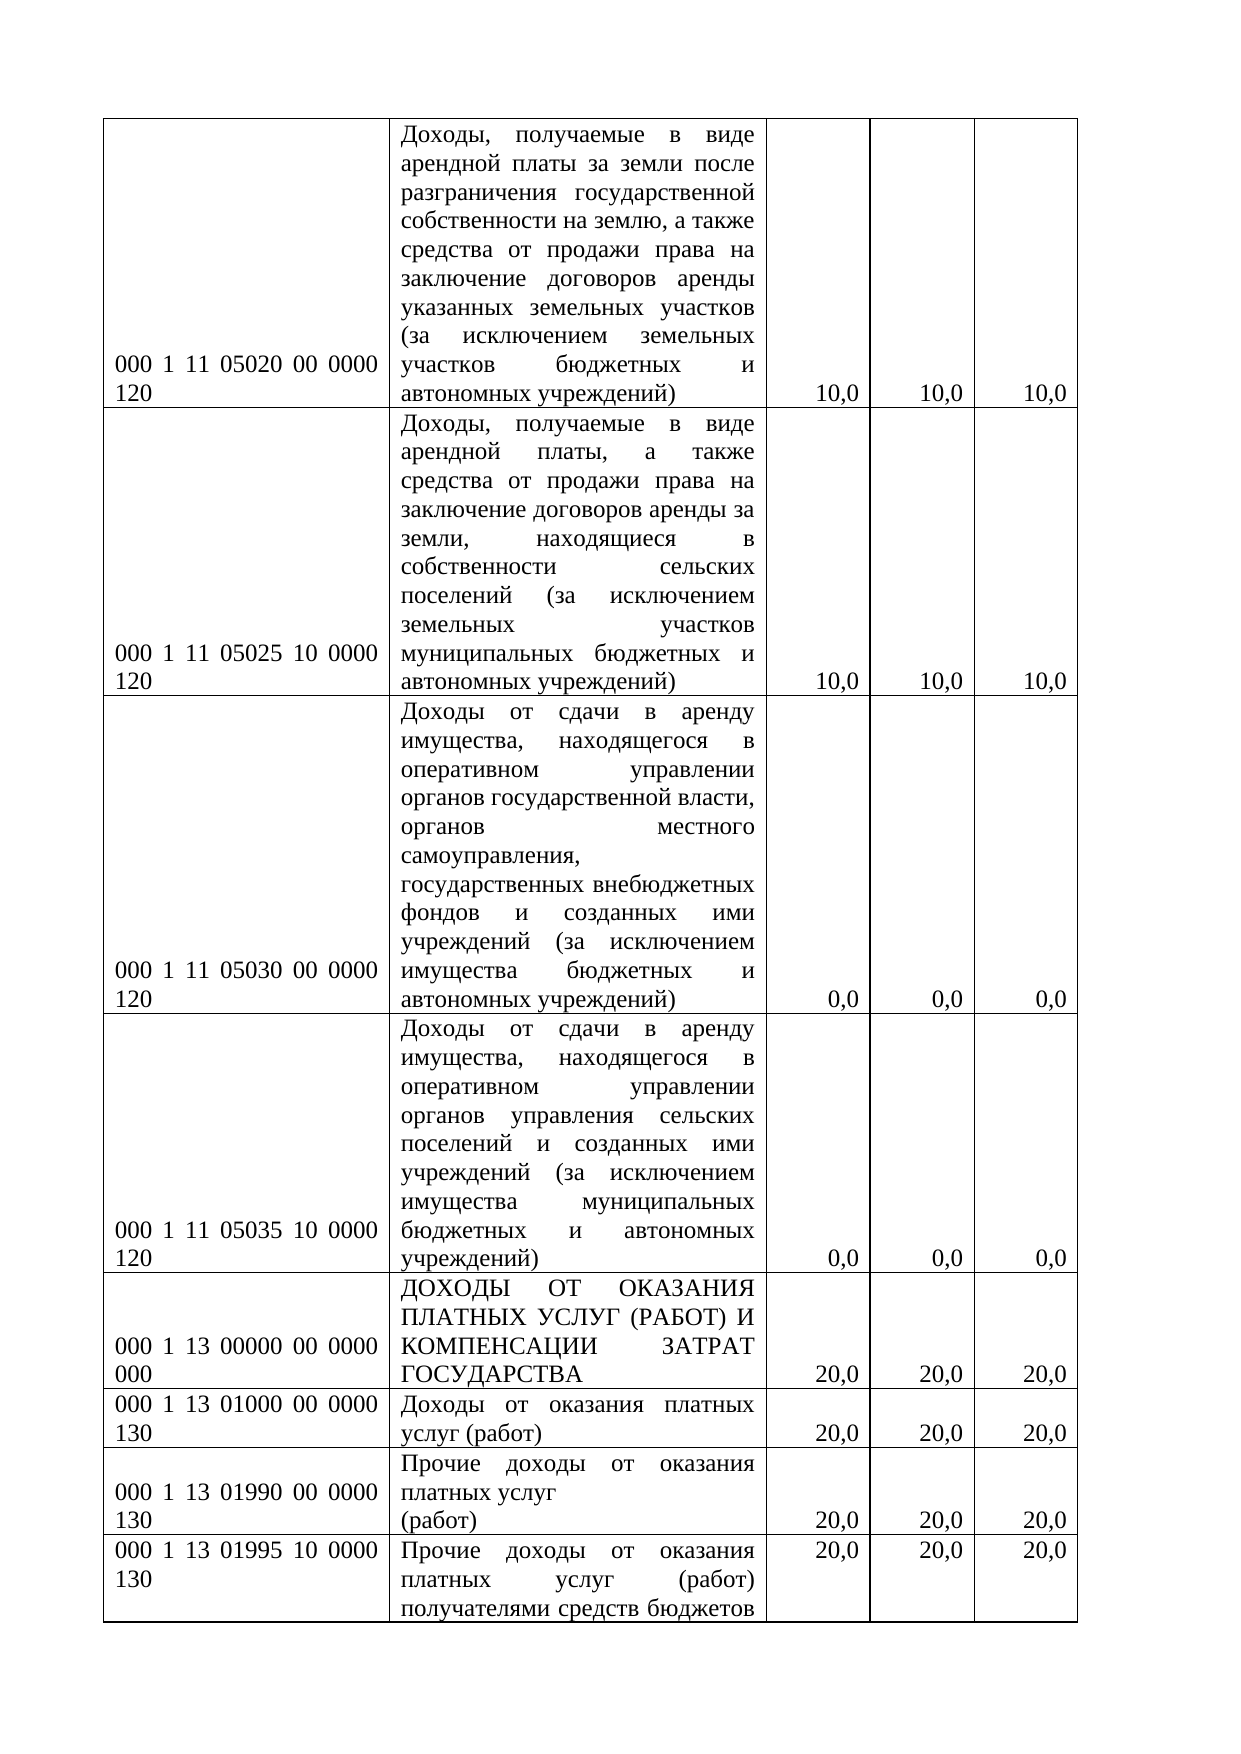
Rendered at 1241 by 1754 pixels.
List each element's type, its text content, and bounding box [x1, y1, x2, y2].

table_cell 0,0 [871, 696, 974, 1012]
table_cell 0,0 [767, 1014, 869, 1272]
table_cell 20,0 [871, 1273, 974, 1388]
table_cell Доходы, получаемые в виде арендной платы за земли после разграничения государственной собственности на землю, а также средства от продажи права на заключение договоров аренды указанных земельных участков (за исключением земельных участков бюджетных и автономных учреждений) [390, 119, 766, 407]
table_cell 10,0 [767, 119, 869, 407]
table_cell Доходы, получаемые в виде арендной платы, а также средства от продажи права на заключение договоров аренды за земли, находящиеся в собственности сельских поселений (за исключением земельных участков муниципальных бюджетных и автономных учреждений) [390, 408, 766, 695]
table_cell 10,0 [871, 408, 974, 695]
table_cell ДОХОДЫ ОТ ОКАЗАНИЯ ПЛАТНЫХ УСЛУГ (РАБОТ) И КОМПЕНСАЦИИ ЗАТРАТ ГОСУДАРСТВА [390, 1273, 766, 1388]
table_cell Доходы от оказания платных услуг (работ) [390, 1389, 766, 1447]
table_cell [390, 1535, 766, 1621]
table_cell Доходы от сдачи в аренду имущества, находящегося в оперативном управлении органов управления сельских поселений и созданных ими учреждений (за исключением имущества муниципальных бюджетных и автономных учреждений) [390, 1014, 766, 1272]
table_cell 20,0 [975, 1389, 1077, 1447]
table_cell 000 1 13 00000 00 0000 000 [104, 1273, 389, 1388]
table_cell 0,0 [975, 696, 1077, 1012]
table_cell 10,0 [871, 119, 974, 407]
table_cell 10,0 [767, 408, 869, 695]
table_cell 000 1 11 05020 00 0000 120 [104, 119, 389, 407]
table_cell 0,0 [871, 1014, 974, 1272]
table_cell 000 1 11 05035 10 0000 120 [104, 1014, 389, 1272]
table_cell 20,0 [871, 1535, 974, 1621]
table_cell Доходы от сдачи в аренду имущества, находящегося в оперативном управлении органов государственной власти, органов местного самоуправления, государственных внебюджетных фондов и созданных ими учреждений (за исключением имущества бюджетных и автономных учреждений) [390, 696, 766, 1012]
table_cell 20,0 [975, 1535, 1077, 1621]
table_cell 000 1 13 01000 00 0000 130 [104, 1389, 389, 1447]
table_cell 000 1 11 05025 10 0000 120 [104, 408, 389, 695]
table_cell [104, 1535, 389, 1621]
table_cell 000 1 13 01990 00 0000 130 [104, 1448, 389, 1534]
table_cell 10,0 [975, 119, 1077, 407]
table_cell 10,0 [975, 408, 1077, 695]
table_cell 000 1 11 05030 00 0000 120 [104, 696, 389, 1012]
table_cell 20,0 [767, 1535, 869, 1621]
table_cell 20,0 [767, 1389, 869, 1447]
table_cell 20,0 [871, 1448, 974, 1534]
table_cell 0,0 [767, 696, 869, 1012]
table_cell 0,0 [975, 1014, 1077, 1272]
table_cell 20,0 [975, 1448, 1077, 1534]
table_cell 20,0 [975, 1273, 1077, 1388]
table_cell 20,0 [767, 1273, 869, 1388]
table_cell 20,0 [871, 1389, 974, 1447]
table_cell 20,0 [767, 1448, 869, 1534]
table_cell Прочие доходы от оказания платных услуг (работ) [390, 1448, 766, 1534]
